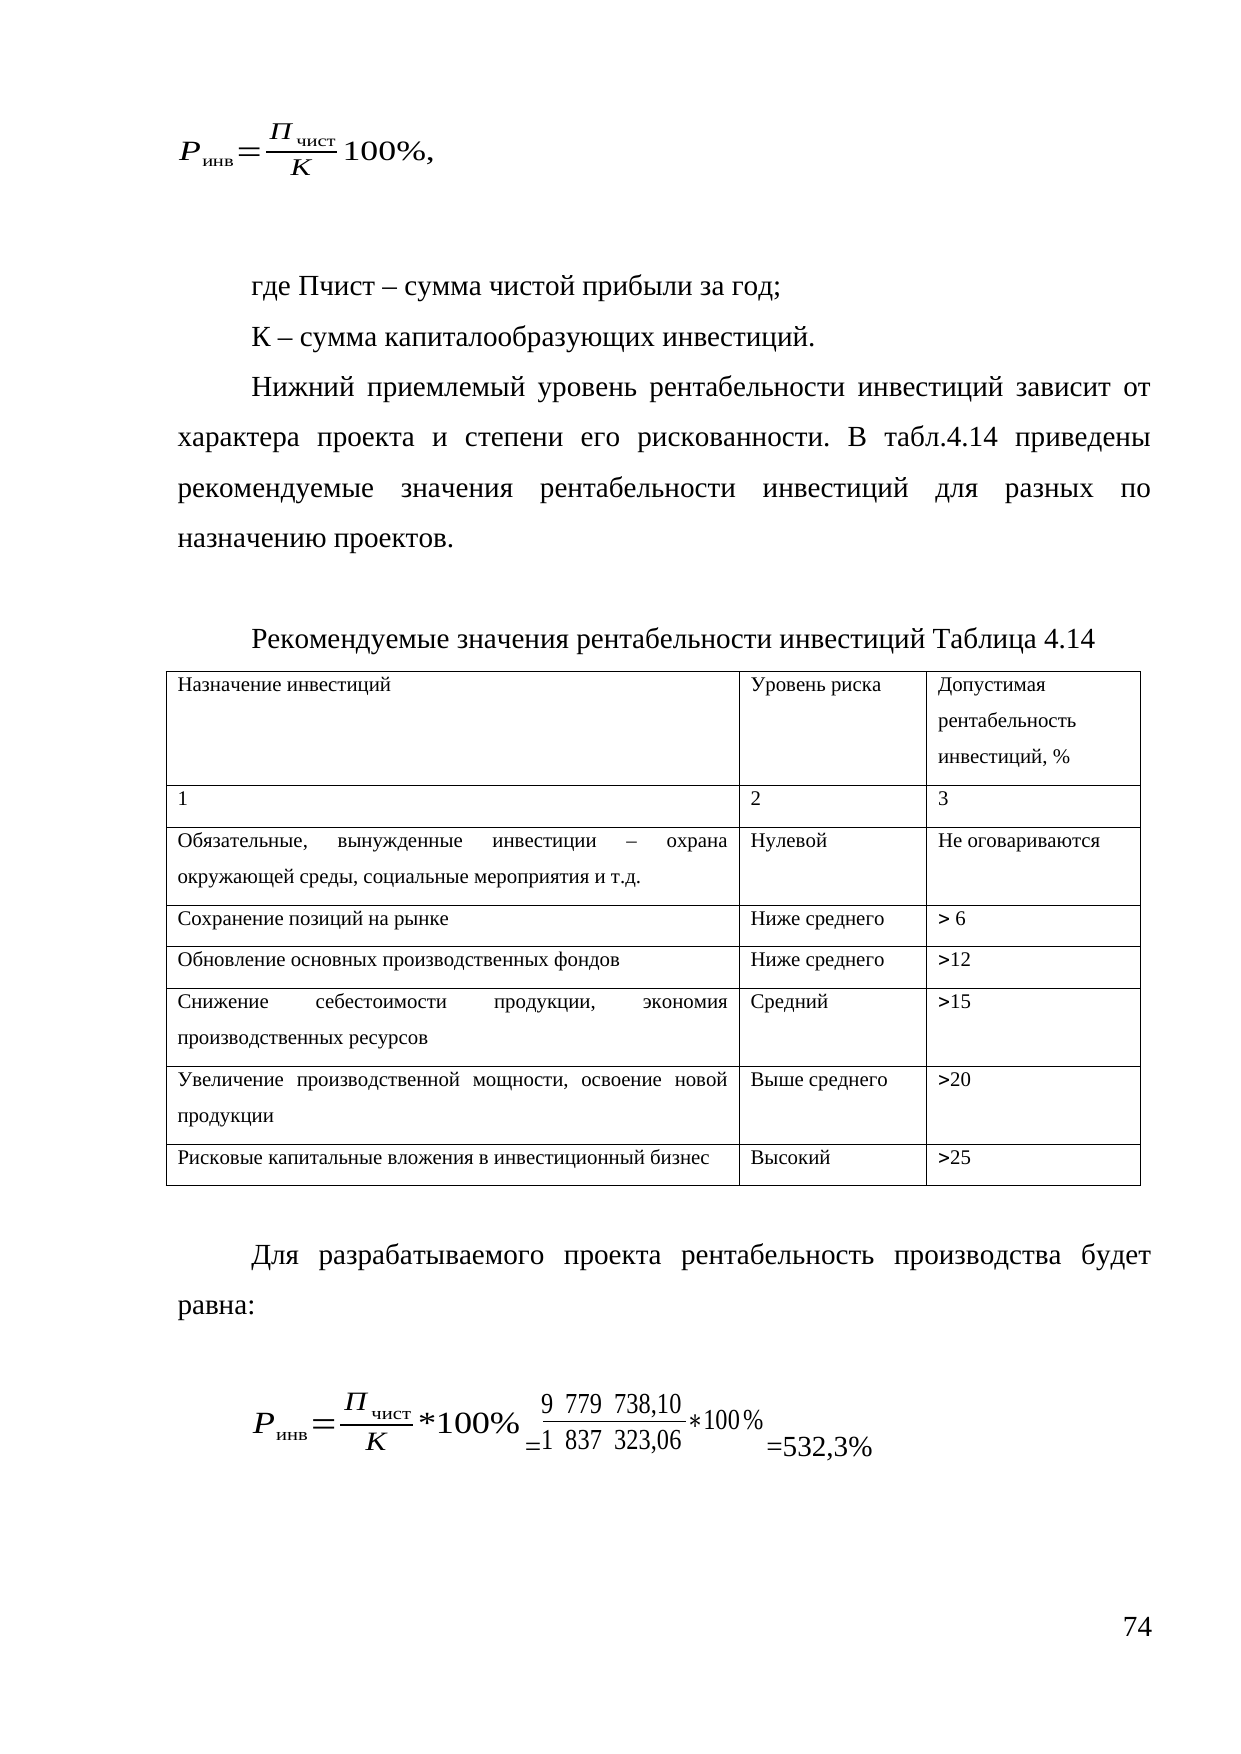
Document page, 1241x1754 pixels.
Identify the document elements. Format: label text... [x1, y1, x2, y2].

table_cell Обязательные, вынужденные инвестиции – охрана окружающей среды, социальные мероприятия и т.д. [167, 828, 739, 904]
table_cell Обновление основных производственных фондов [167, 947, 739, 988]
table_header Назначение инвестиций [167, 672, 739, 785]
table_cell 15 [927, 989, 1140, 1066]
table_cell Ниже среднего [740, 906, 926, 946]
table_cell Рисковые капитальные вложения в инвестиционный бизнес [167, 1145, 739, 1185]
text Нижний приемлемый уровень рентабельности инвестиций зависит от характера проекта и степени его рискованности. В табл.4.14 приведены рекомендуемые значения рентабельности инвестиций для разных по назначению проектов. [177, 369, 1152, 554]
table_cell Высокий [740, 1145, 926, 1185]
table_cell Не оговариваются [927, 828, 1140, 904]
table_cell Снижение себестоимости продукции, экономия производственных ресурсов [167, 989, 739, 1066]
table_cell Увеличение производственной мощности, освоение новой продукции [167, 1067, 739, 1144]
table_cell 3 [927, 786, 1140, 827]
text Для разрабатываемого проекта рентабельность производства будет равна: [177, 1237, 1152, 1321]
table_cell Средний [740, 989, 926, 1066]
text где Пчист – сумма чистой прибыли за год; [177, 268, 1152, 302]
table_cell 20 [927, 1067, 1140, 1144]
table_cell Нулевой [740, 828, 926, 904]
table_cell Сохранение позиций на рынке [167, 906, 739, 946]
table_cell 6 [927, 906, 1140, 946]
table_header Допустимая рентабельность инвестиций, % [927, 672, 1140, 785]
table_header Уровень риска [740, 672, 926, 785]
table_cell 12 [927, 947, 1140, 988]
text Рекомендуемые значения рентабельности инвестиций Таблица 4.14 [177, 621, 1152, 654]
table_cell Ниже среднего [740, 947, 926, 988]
table_cell 1 [167, 786, 739, 827]
table_cell Выше среднего [740, 1067, 926, 1144]
table_cell 25 [927, 1145, 1140, 1185]
text ==532,3% [177, 1388, 1152, 1463]
text К – сумма капиталообразующих инвестиций. [177, 319, 1152, 352]
table_cell 2 [740, 786, 926, 827]
